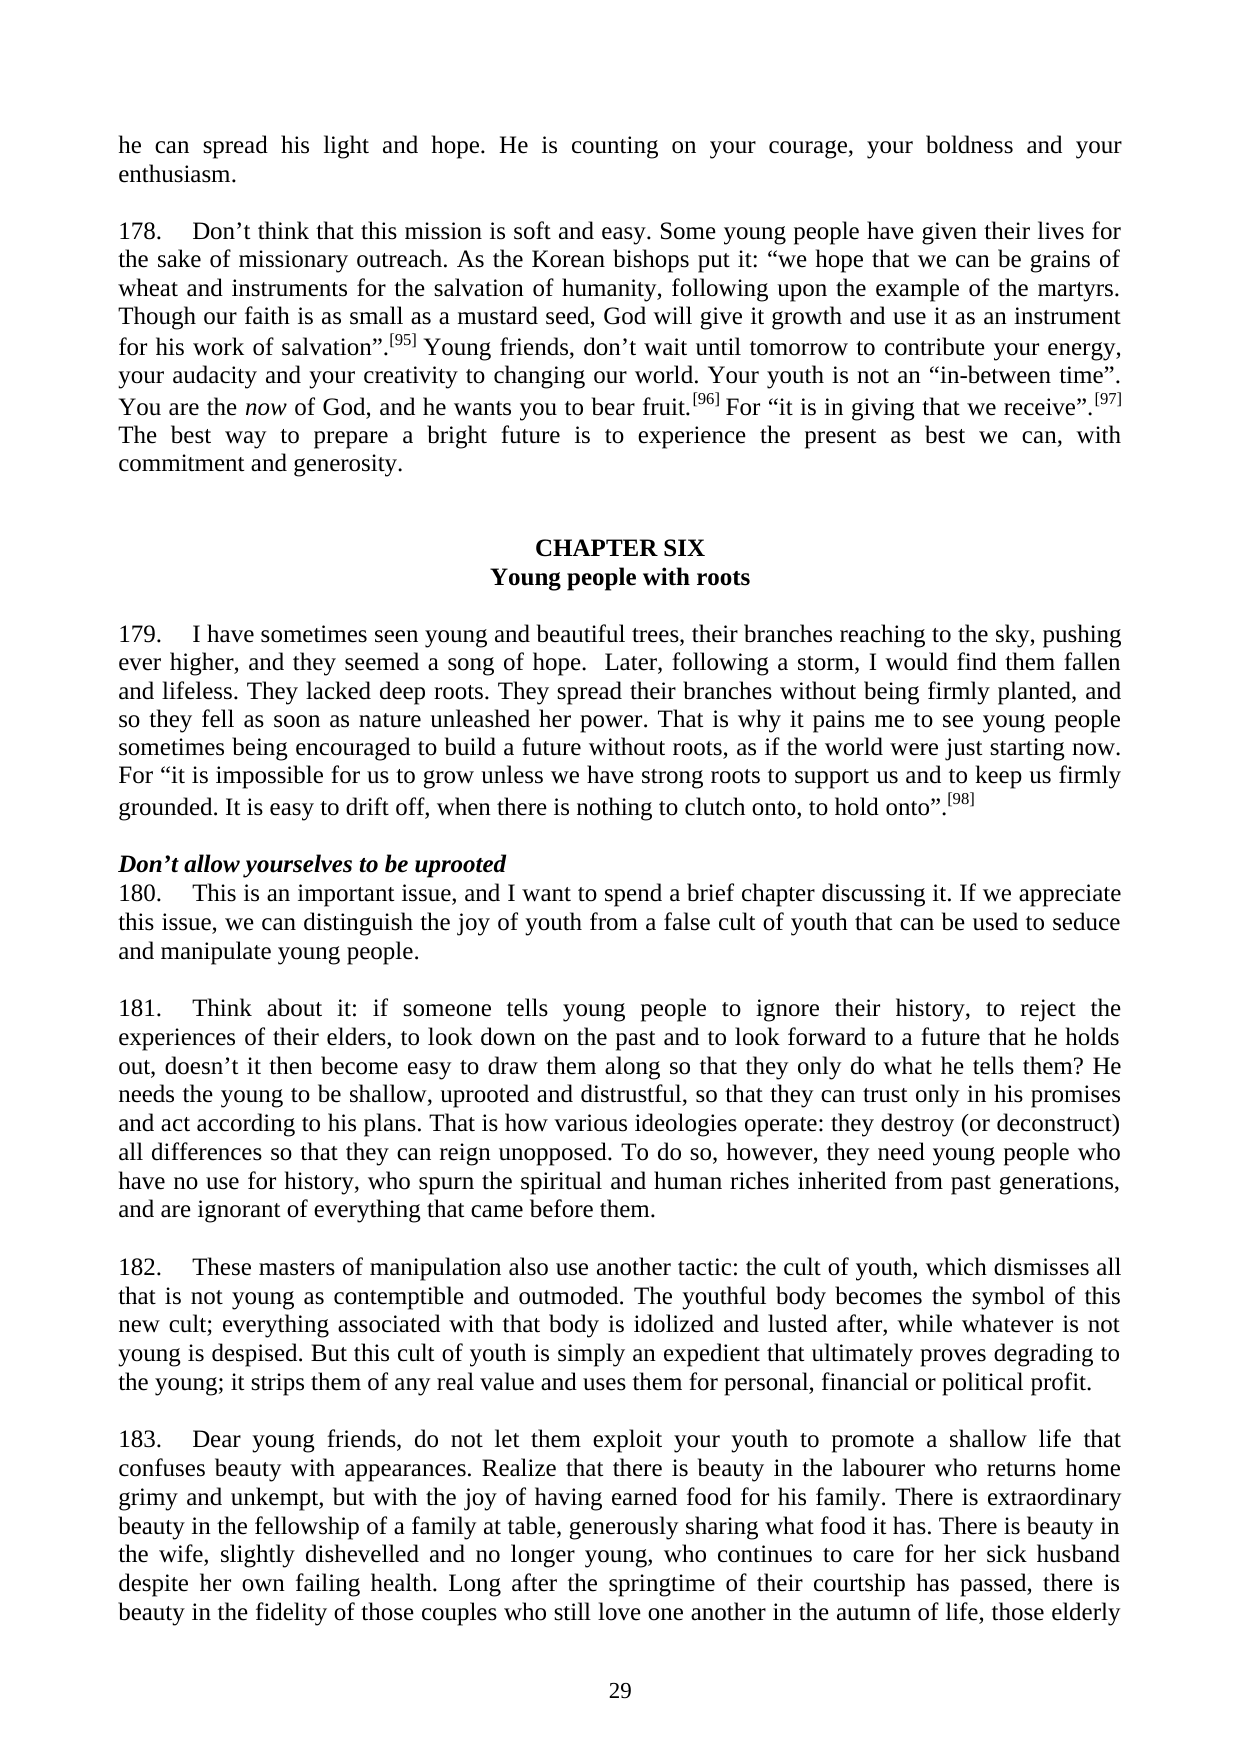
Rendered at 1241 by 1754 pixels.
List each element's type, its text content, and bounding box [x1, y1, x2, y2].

list Dear young friends, do not let them exploit your youth to promote a shallow life that confuses beauty with appearances. Realize that there is beauty in the labourer who returns home grimy and unkempt, but with the joy of having earned food for his family. There is extraordinary beauty in the fellowship of a family at table, generously sharing what food it has. There is beauty in the wife, slightly dishevelled and no longer young, who continues to care for her sick husband despite her own failing health. Long after the springtime of their courtship has passed, there is beauty in the fidelity of those couples who still love one another in the autumn of life, those elderly [118, 1424, 1122, 1626]
list Think about it: if someone tells young people to ignore their history, to reject the experiences of their elders, to look down on the past and to look forward to a future that he holds out, doesn’t it then become easy to draw them along so that they only do what he tells them? He needs the young to be shallow, uprooted and distrustful, so that they can trust only in his promises and act according to his plans. That is how various ideologies operate: they destroy (or deconstruct) all differences so that they can reign unopposed. To do so, however, they need young people who have no use for history, who spurn the spiritual and human riches inherited from past generations, and are ignorant of everything that came before them. [118, 993, 1122, 1223]
list This is an important issue, and I want to spend a brief chapter discussing it. If we appreciate this issue, we can distinguish the joy of youth from a false cult of youth that can be used to seduce and manipulate young people. [118, 878, 1122, 964]
text he can spread his light and hope. He is counting on your courage, your boldness and your enthusiasm. [118, 130, 1122, 188]
subtitle CHAPTER SIX [312, 534, 928, 562]
subtitle Don’t allow yourselves to be uprooted [118, 850, 1134, 878]
list Don’t think that this mission is soft and easy. Some young people have given their lives for the sake of missionary outreach. As the Korean bishops put it: “we hope that we can be grains of wheat and instruments for the salvation of humanity, following upon the example of the martyrs. Though our faith is as small as a mustard seed, God will give it growth and use it as an instrument for his work of salvation”.[95] Young friends, don’t wait until tomorrow to contribute your energy, your audacity and your creativity to changing our world. Your youth is not an “in-between time”. You are the now of God, and he wants you to bear fruit.[96] For “it is in giving that we receive”.[97] The best way to prepare a bright future is to experience the present as best we can, with commitment and generosity. [118, 217, 1122, 477]
text Young people with roots [312, 562, 928, 591]
list I have sometimes seen young and beautiful trees, their branches reaching to the sky, pushing ever higher, and they seemed a song of hope. Later, following a storm, I would find them fallen and lifeless. They lacked deep roots. They spread their branches without being firmly planted, and so they fell as soon as nature unleashed her power. That is why it pains me to see young people sometimes being encouraged to build a future without roots, as if the world were just starting now. For “it is impossible for us to grow unless we have strong roots to support us and to keep us firmly grounded. It is easy to drift off, when there is nothing to clutch onto, to hold onto”.[98] [118, 620, 1122, 820]
list These masters of manipulation also use another tactic: the cult of youth, which dismisses all that is not young as contemptible and outmoded. The youthful body becomes the symbol of this new cult; everything associated with that body is idolized and lusted after, while whatever is not young is despised. But this cult of youth is simply an expedient that ultimately proves degrading to the young; it strips them of any real value and uses them for personal, financial or political profit. [118, 1252, 1122, 1396]
